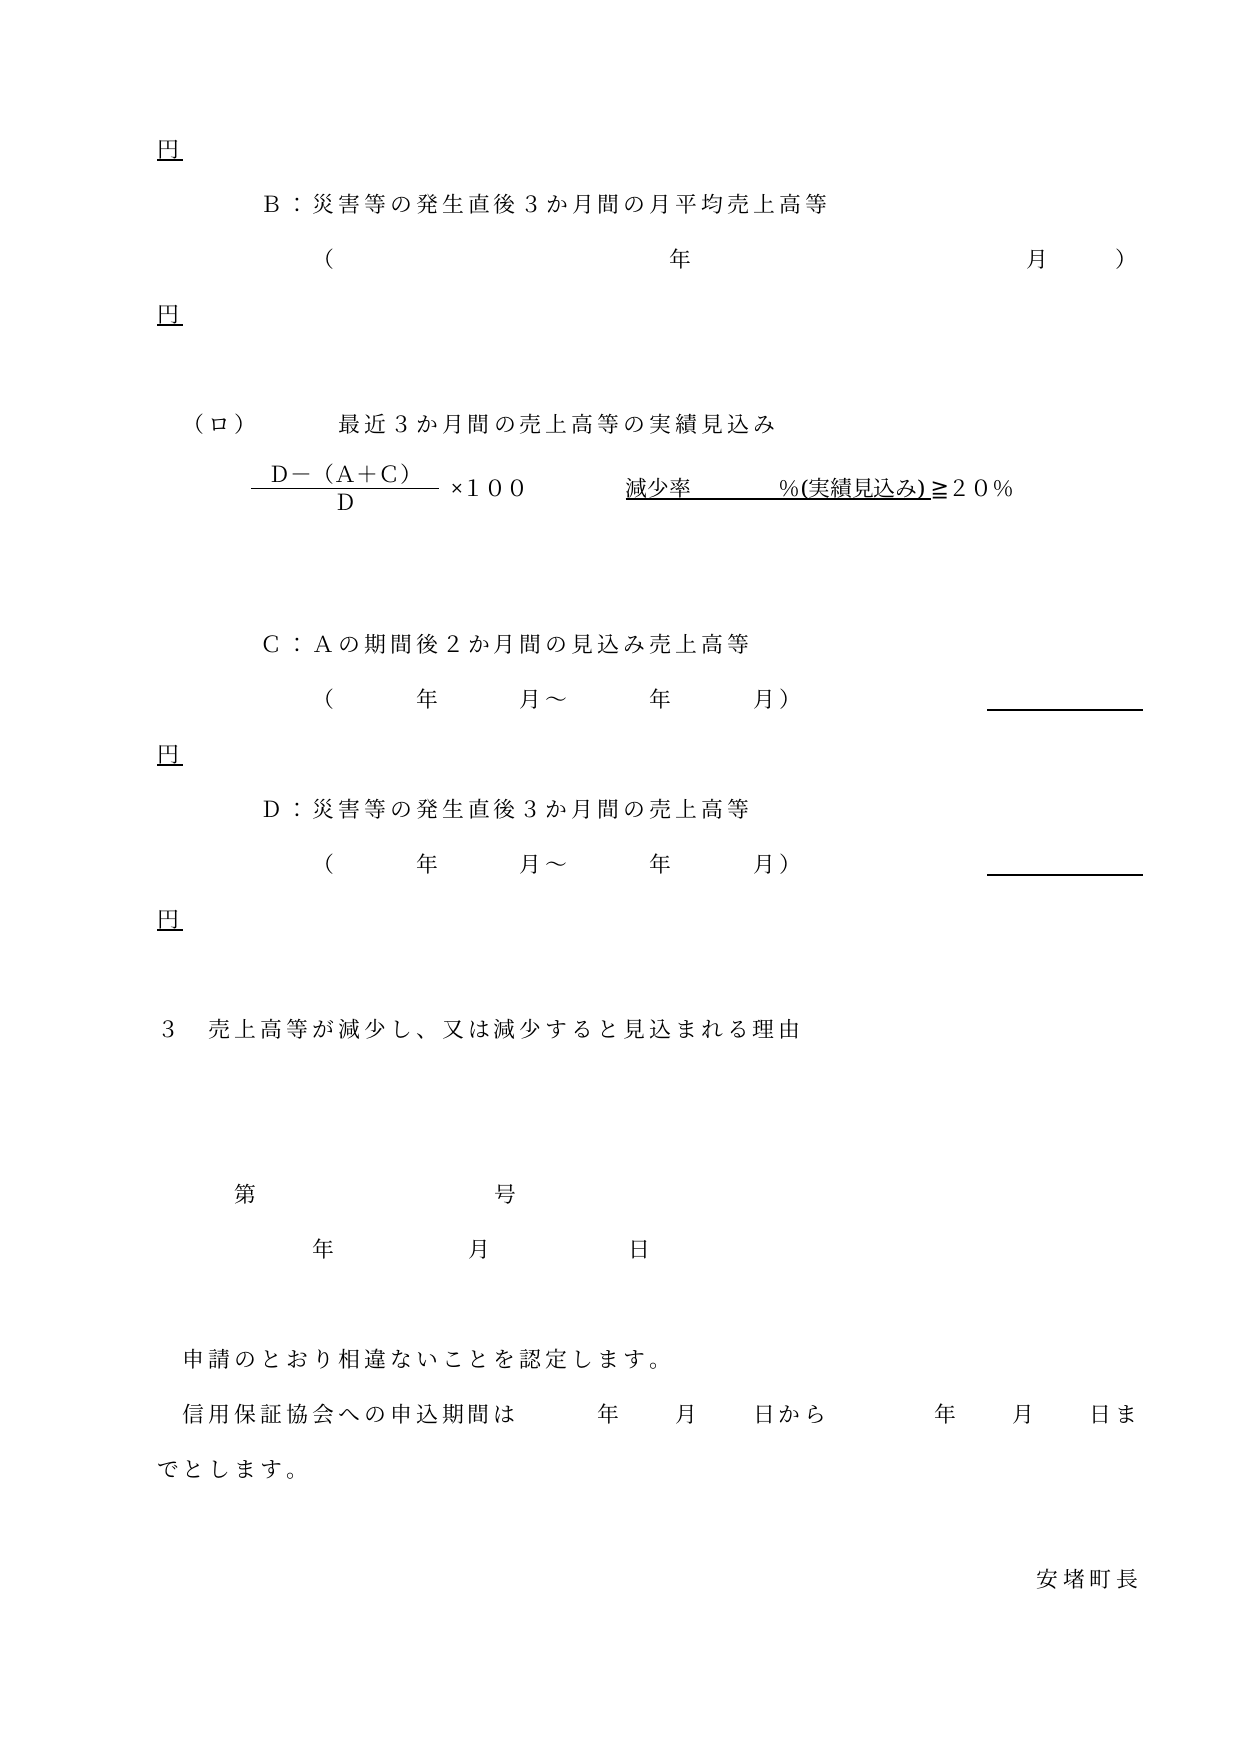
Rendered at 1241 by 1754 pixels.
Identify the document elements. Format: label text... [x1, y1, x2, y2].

text 信用保証協会への申込期間は 年 月 日から 年 月 日までとします。 [157, 1386, 1142, 1496]
text （ 年 月） 円 [157, 121, 1142, 176]
text （ 年 月～ 年 月） 円 [157, 671, 1142, 781]
text 年 月 日 [157, 1221, 1142, 1276]
text （ 年 月） 円 [157, 231, 1142, 341]
text 申請のとおり相違ないことを認定します。 [157, 1331, 1142, 1386]
table_cell Ｄ [251, 489, 439, 516]
text 第 号 [157, 1166, 1142, 1221]
list 最近３か月間の売上高等の実績見込み [179, 396, 1142, 451]
text Ｄ：災害等の発生直後３か月間の売上高等 [157, 781, 1142, 836]
text （ 年 月～ 年 月） 円 [157, 836, 1142, 946]
text Ｃ：Ａの期間後２か月間の見込み売上高等 [157, 616, 1142, 671]
table_header Ｄ－（Ａ＋Ｃ） [251, 460, 439, 488]
text Ｂ：災害等の発生直後３か月間の月平均売上高等 [157, 176, 1142, 231]
text ３ 売上高等が減少し、又は減少すると見込まれる理由 [157, 1001, 1142, 1056]
text 安堵町長 西本 安博 印 [157, 1551, 1142, 1606]
table_header ×１００ 減少率 ％(実績見込み) ≧２０％ [439, 460, 1137, 516]
